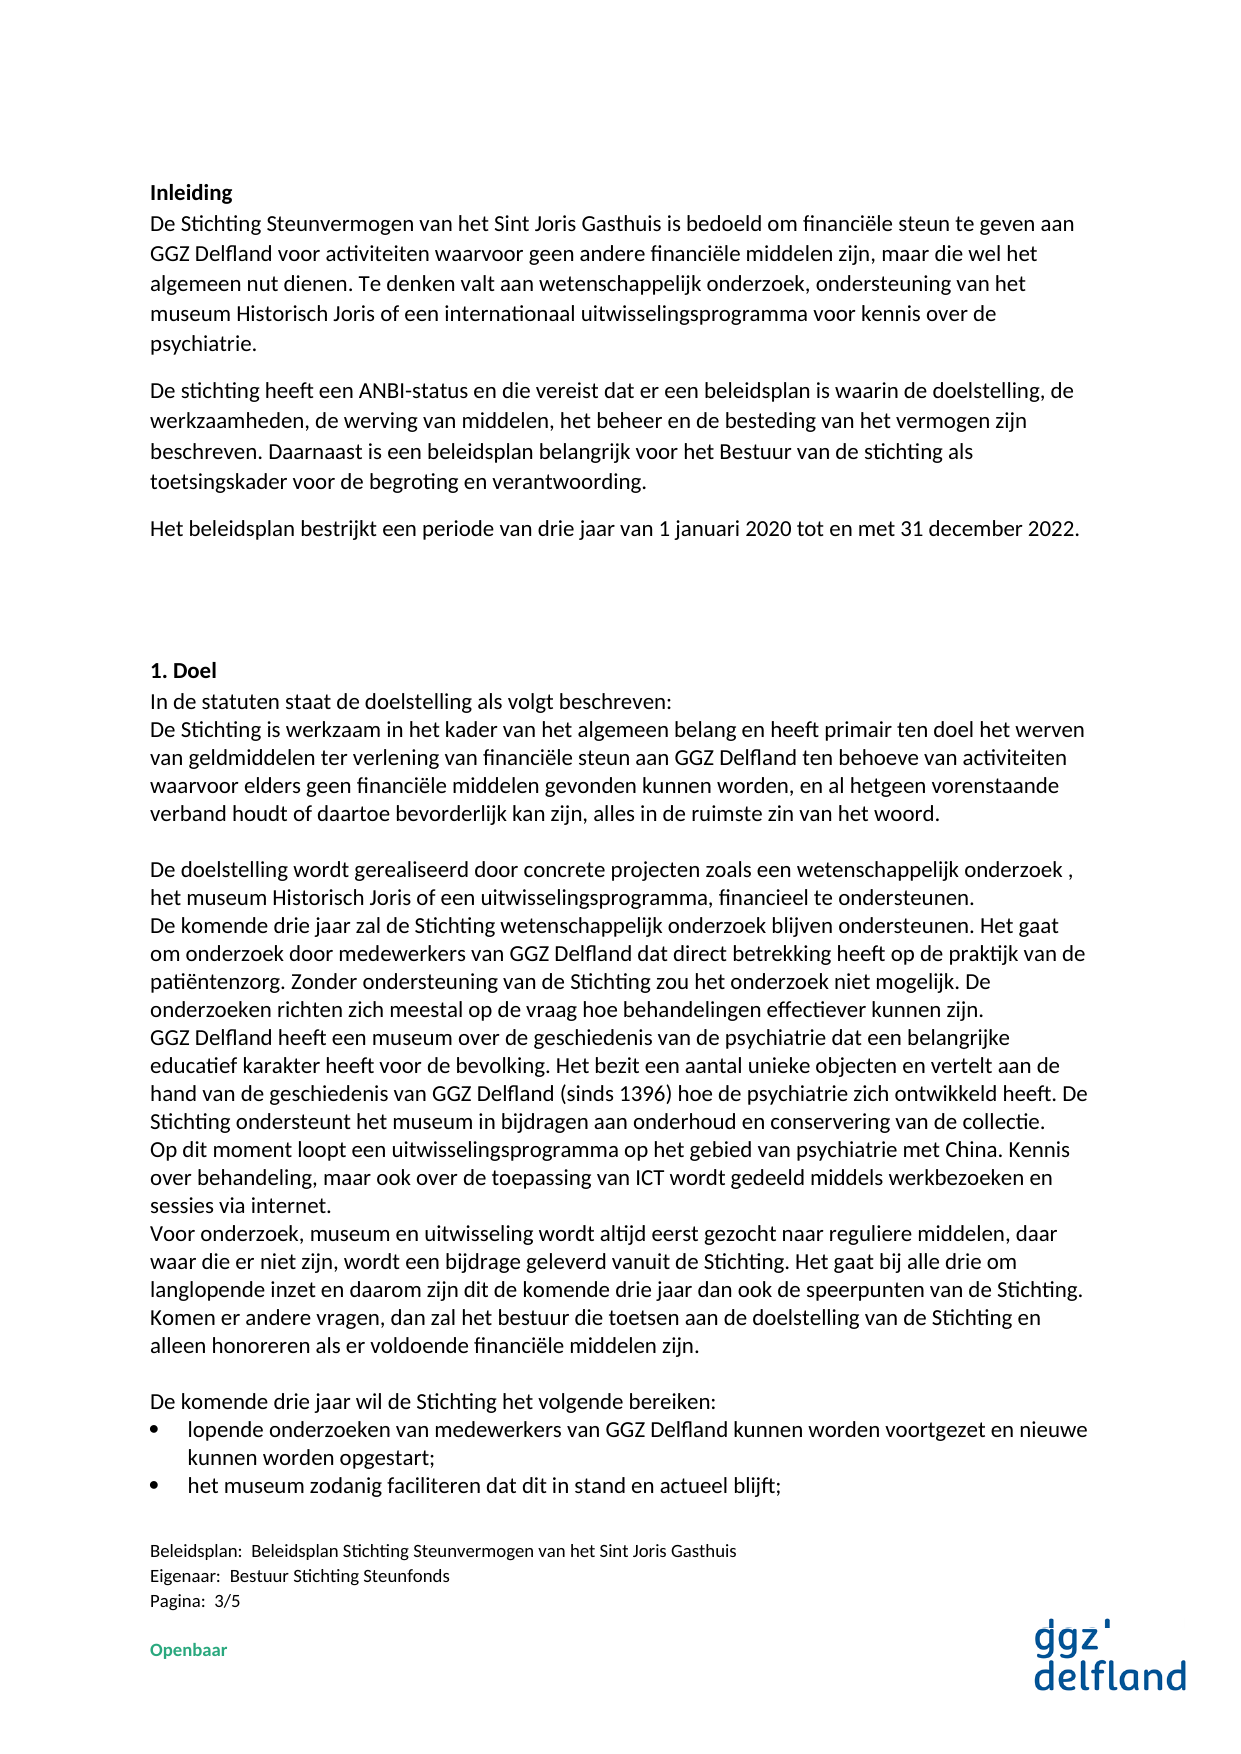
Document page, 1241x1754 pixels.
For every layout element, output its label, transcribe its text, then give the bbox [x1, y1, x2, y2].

text GGZ Delfland heeft een museum over de geschiedenis van de psychiatrie dat een belangrijke educatief karakter heeft voor de bevolking. Het bezit een aantal unieke objecten en vertelt aan de hand van de geschiedenis van GGZ Delfland (sinds 1396) hoe de psychiatrie zich ontwikkeld heeft. De Stichting ondersteunt het museum in bijdragen aan onderhoud en conservering van de collectie. [150, 1023, 1090, 1135]
text In de statuten staat de doelstelling als volgt beschreven: [150, 687, 1090, 715]
text Voor onderzoek, museum en uitwisseling wordt altijd eerst gezocht naar reguliere middelen, daar waar die er niet zijn, wordt een bijdrage geleverd vanuit de Stichting. Het gaat bij alle drie om langlopende inzet en daarom zijn dit de komende drie jaar dan ook de speerpunten van de Stichting. Komen er andere vragen, dan zal het bestuur die toetsen aan de doelstelling van de Stichting en alleen honoreren als er voldoende financiële middelen zijn. [150, 1219, 1090, 1359]
text De Stichting Steunvermogen van het Sint Joris Gasthuis is bedoeld om financiële steun te geven aan GGZ Delfland voor activiteiten waarvoor geen andere financiële middelen zijn, maar die wel het algemeen nut dienen. Te denken valt aan wetenschappelijk onderzoek, ondersteuning van het museum Historisch Joris of een internationaal uitwisselingsprogramma voor kennis over de psychiatrie. [150, 209, 1090, 358]
text Op dit moment loopt een uitwisselingsprogramma op het gebied van psychiatrie met China. Kennis over behandeling, maar ook over de toepassing van ICT wordt gedeeld middels werkbezoeken en sessies via internet. [150, 1135, 1090, 1219]
text De stichting heeft een ANBI-status en die vereist dat er een beleidsplan is waarin de doelstelling, de werkzaamheden, de werving van middelen, het beheer en de besteding van het vermogen zijn beschreven. Daarnaast is een beleidsplan belangrijk voor het Bestuur van de stichting als toetsingskader voor de begroting en verantwoording. [150, 376, 1090, 495]
picture [1034, 1618, 1186, 1691]
text Het beleidsplan bestrijkt een periode van drie jaar van 1 januari 2020 tot en met 31 december 2022. [150, 514, 1090, 542]
list het museum zodanig faciliteren dat dit in stand en actueel blijft; [150, 1471, 1090, 1499]
text De komende drie jaar zal de Stichting wetenschappelijk onderzoek blijven ondersteunen. Het gaat om onderzoek door medewerkers van GGZ Delfland dat direct betrekking heeft op de praktijk van de patiëntenzorg. Zonder ondersteuning van de Stichting zou het onderzoek niet mogelijk. De onderzoeken richten zich meestal op de vraag hoe behandelingen effectiever kunnen zijn. [150, 911, 1090, 1023]
subtitle Inleiding [150, 178, 1090, 207]
subtitle 1. Doel [150, 657, 1090, 685]
text De doelstelling wordt gerealiseerd door concrete projecten zoals een wetenschappelijk onderzoek , het museum Historisch Joris of een uitwisselingsprogramma, financieel te ondersteunen. [150, 855, 1090, 911]
text De Stichting is werkzaam in het kader van het algemeen belang en heeft primair ten doel het werven van geldmiddelen ter verlening van financiële steun aan GGZ Delfland ten behoeve van activiteiten waarvoor elders geen financiële middelen gevonden kunnen worden, en al hetgeen vorenstaande verband houdt of daartoe bevorderlijk kan zijn, alles in de ruimste zin van het woord. [150, 715, 1090, 827]
text De komende drie jaar wil de Stichting het volgende bereiken: [150, 1387, 1090, 1415]
list lopende onderzoeken van medewerkers van GGZ Delfland kunnen worden voortgezet en nieuwe kunnen worden opgestart; [150, 1415, 1090, 1471]
